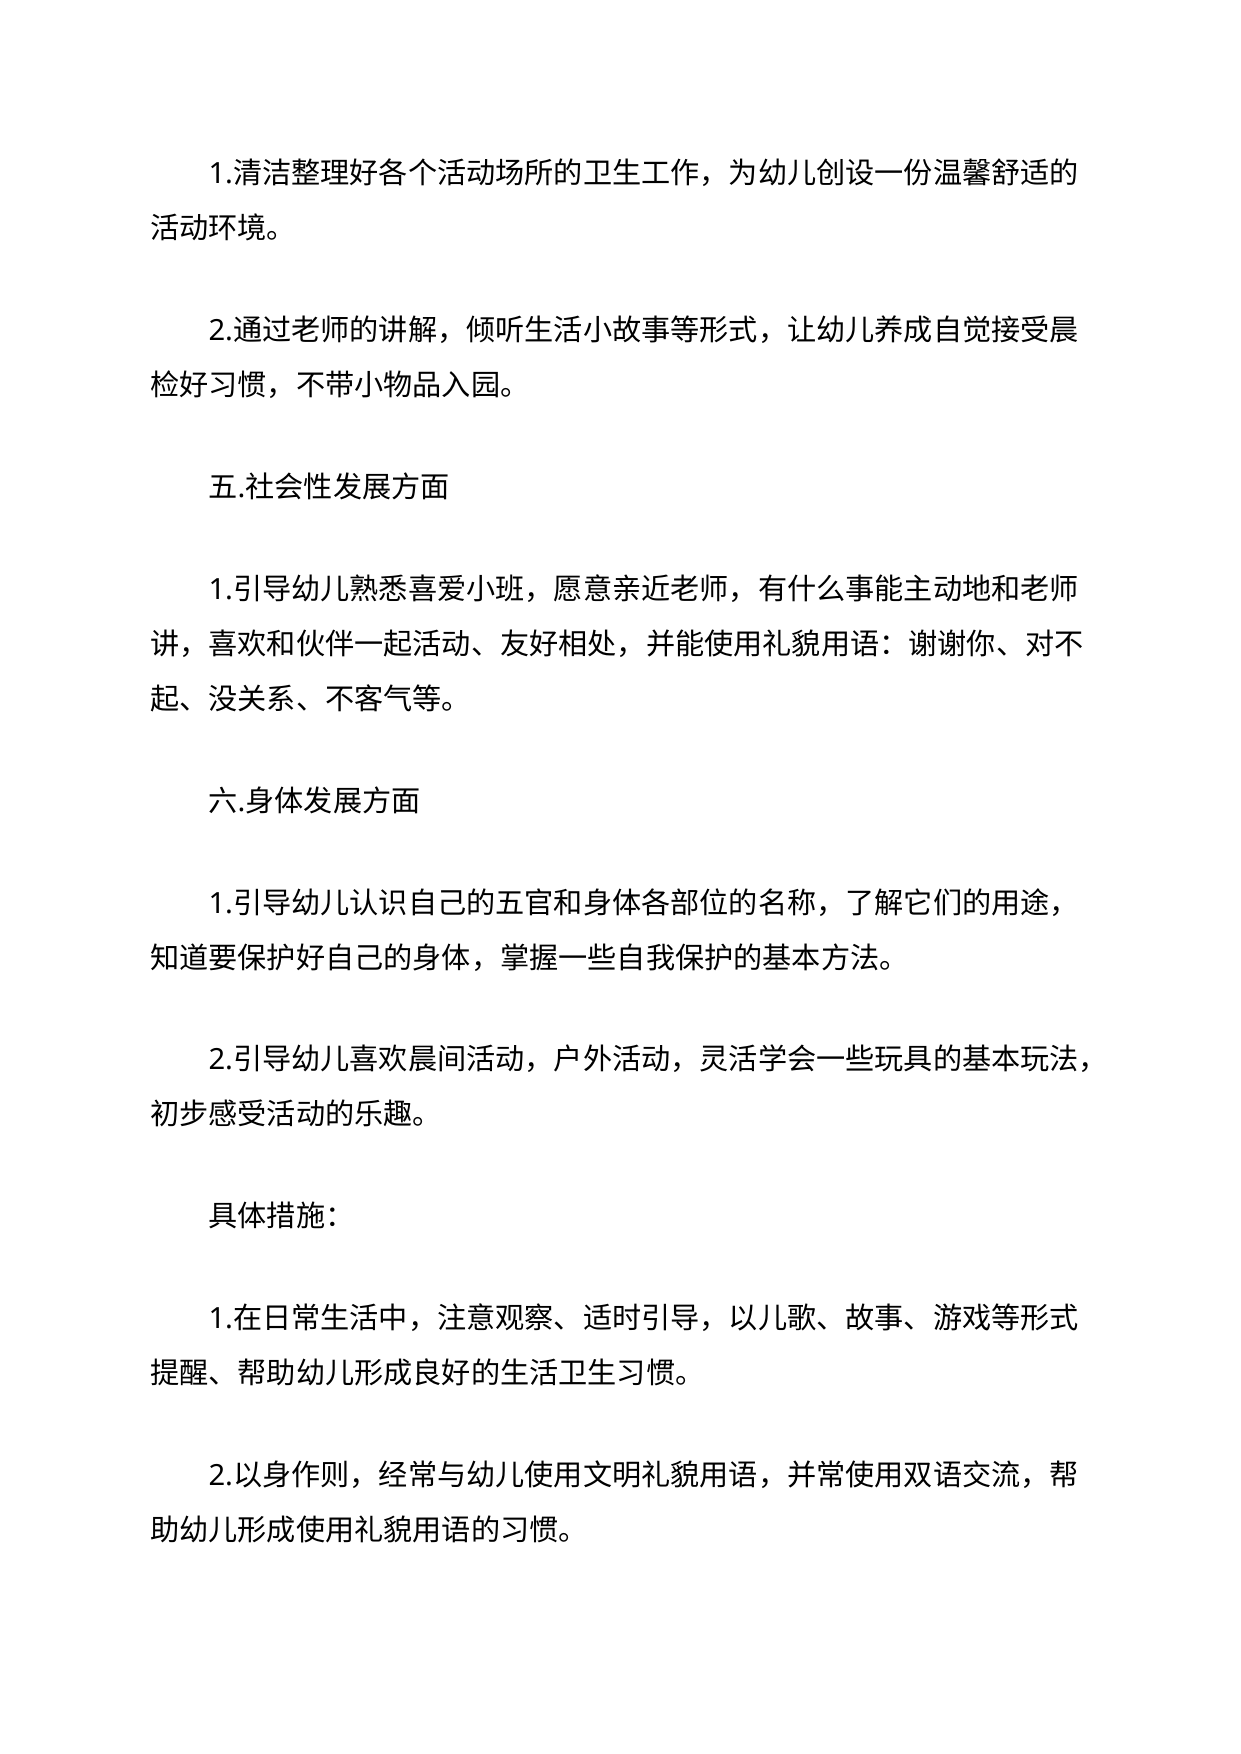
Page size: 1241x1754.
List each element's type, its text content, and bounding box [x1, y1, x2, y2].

text 五.社会性发展方面 [150, 463, 1090, 506]
text 1.引导幼儿认识自己的五官和身体各部位的名称，了解它们的用途，知道要保护好自己的身体，掌握一些自我保护的基本方法。 [150, 879, 1090, 976]
text 1.清洁整理好各个活动场所的卫生工作，为幼儿创设一份温馨舒适的活动环境。 [150, 150, 1090, 247]
text 1.引导幼儿熟悉喜爱小班，愿意亲近老师，有什么事能主动地和老师讲，喜欢和伙伴一起活动、友好相处，并能使用礼貌用语：谢谢你、对不起、没关系、不客气等。 [150, 566, 1090, 718]
text 2.引导幼儿喜欢晨间活动，户外活动，灵活学会一些玩具的基本玩法，初步感受活动的乐趣。 [150, 1036, 1090, 1133]
text 六.身体发展方面 [150, 777, 1090, 819]
text 具体措施： [150, 1193, 1090, 1235]
text 2.通过老师的讲解，倾听生活小故事等形式，让幼儿养成自觉接受晨检好习惯，不带小物品入园。 [150, 307, 1090, 404]
text 1.在日常生活中，注意观察、适时引导，以儿歌、故事、游戏等形式提醒、帮助幼儿形成良好的生活卫生习惯。 [150, 1294, 1090, 1392]
text 2.以身作则，经常与幼儿使用文明礼貌用语，并常使用双语交流，帮助幼儿形成使用礼貌用语的习惯。 [150, 1451, 1090, 1548]
